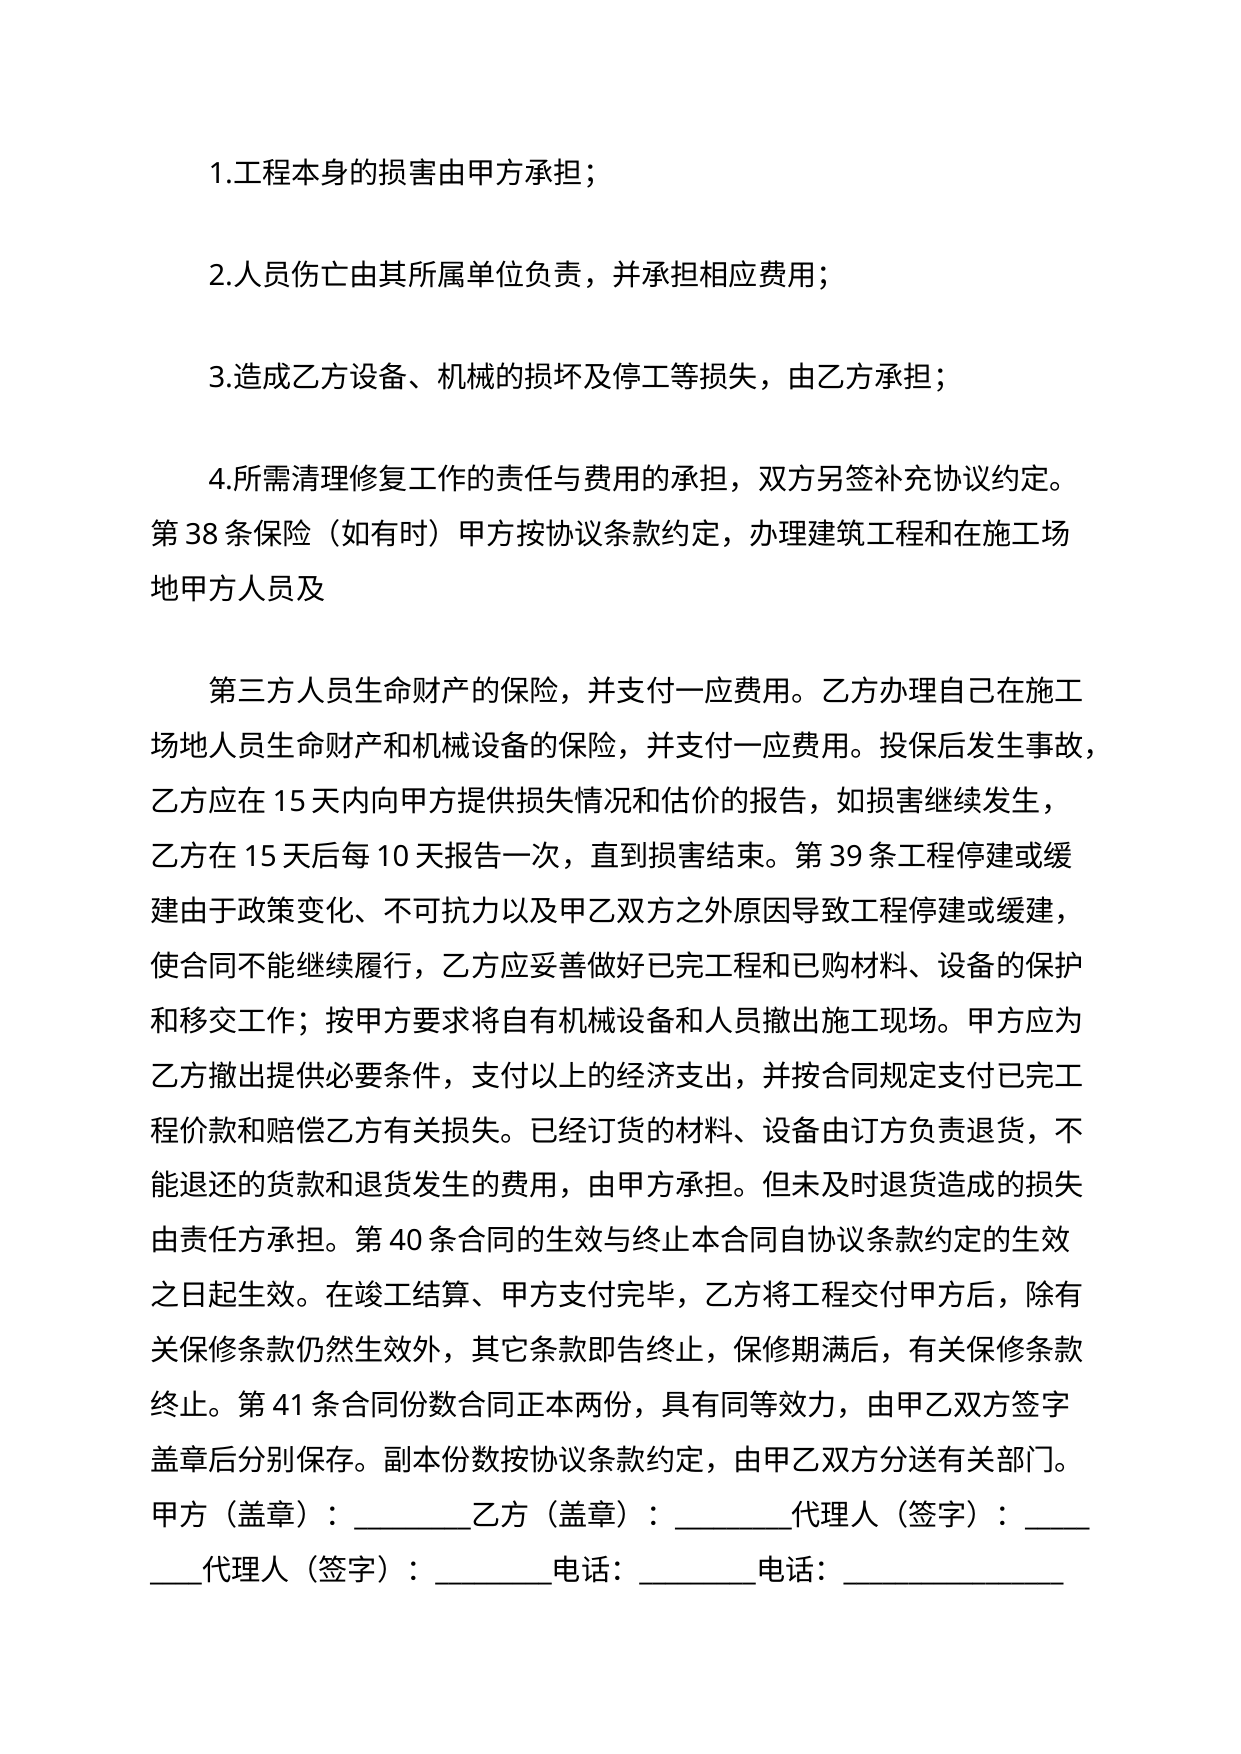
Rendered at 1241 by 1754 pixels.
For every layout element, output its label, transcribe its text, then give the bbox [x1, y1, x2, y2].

text 2.人员伤亡由其所属单位负责，并承担相应费用； [150, 252, 1090, 294]
text 1.工程本身的损害由甲方承担； [150, 150, 1090, 192]
text 4.所需清理修复工作的责任与费用的承担，双方另签补充协议约定。第38条保险（如有时）甲方按协议条款约定，办理建筑工程和在施工场地甲方人员及 [150, 456, 1090, 608]
text 3.造成乙方设备、机械的损坏及停工等损失，由乙方承担； [150, 354, 1090, 396]
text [150, 668, 1090, 1589]
